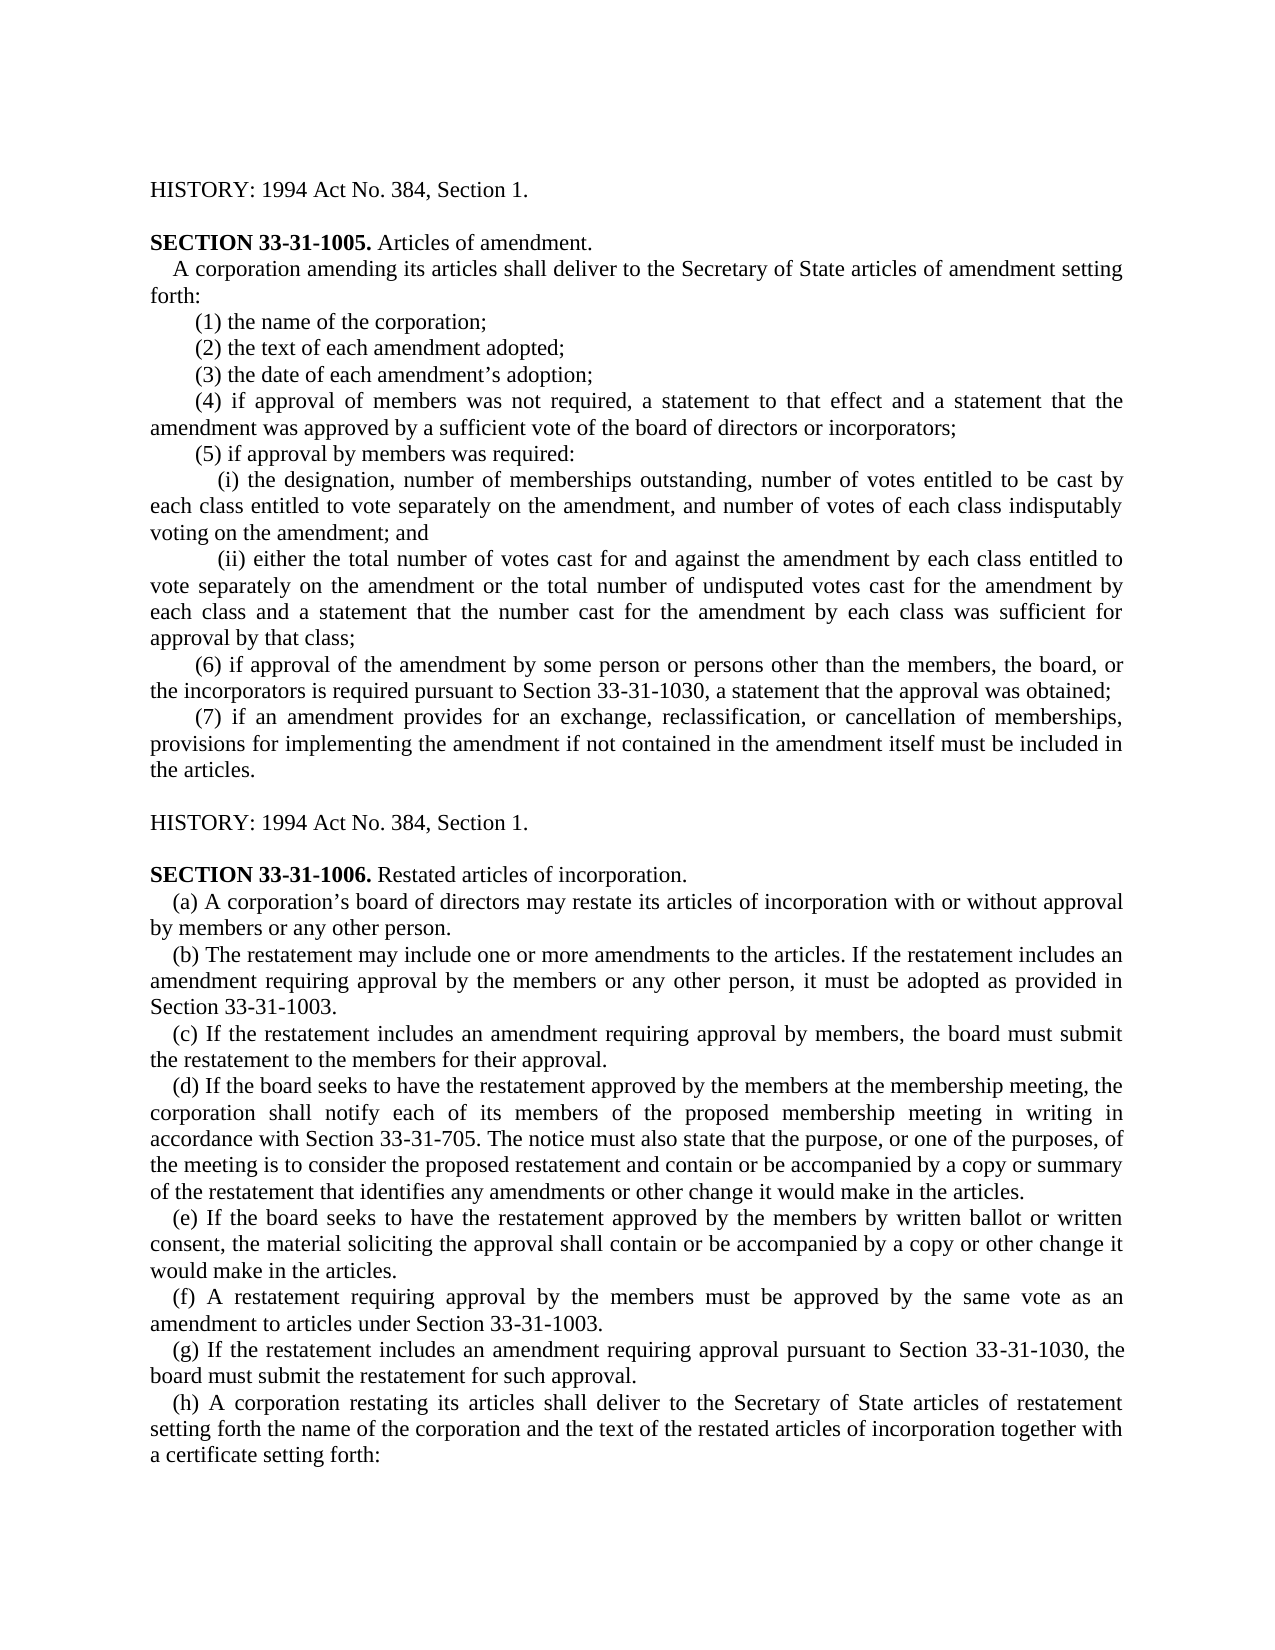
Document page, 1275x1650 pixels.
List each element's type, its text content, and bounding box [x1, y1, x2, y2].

text (g) If the restatement includes an amendment requiring approval pursuant to Section 33-31-1030, the board must submit the restatement for such approval. [150, 1336, 1125, 1389]
text (a) A corporation’s board of directors may restate its articles of incorporation with or without approval by members or any other person. [150, 888, 1125, 941]
text (c) If the restatement includes an amendment requiring approval by members, the board must submit the restatement to the members for their approval. [150, 1020, 1125, 1072]
text (1) the name of the corporation; [150, 308, 1125, 334]
text A corporation amending its articles shall deliver to the Secretary of State articles of amendment setting forth: [150, 255, 1125, 308]
text (7) if an amendment provides for an exchange, reclassification, or cancellation of memberships, provisions for implementing the amendment if not contained in the amendment itself must be included in the articles. [150, 703, 1125, 782]
text (e) If the board seeks to have the restatement approved by the members by written ballot or written consent, the material soliciting the approval shall contain or be accompanied by a copy or other change it would make in the articles. [150, 1204, 1125, 1283]
text (f) A restatement requiring approval by the members must be approved by the same vote as an amendment to articles under Section 33-31-1003. [150, 1283, 1125, 1336]
text (d) If the board seeks to have the restatement approved by the members at the membership meeting, the corporation shall notify each of its members of the proposed membership meeting in writing in accordance with Section 33-31-705. The notice must also state that the purpose, or one of the purposes, of the meeting is to consider the proposed restatement and contain or be accompanied by a copy or summary of the restatement that identifies any amendments or other change it would make in the articles. [150, 1072, 1125, 1204]
text (4) if approval of members was not required, a statement to that effect and a statement that the amendment was approved by a sufficient vote of the board of directors or incorporators; [150, 387, 1125, 440]
text SECTION 33-31-1006. Restated articles of incorporation. [150, 862, 1125, 888]
text (2) the text of each amendment adopted; [150, 334, 1125, 361]
text SECTION 33-31-1005. Articles of amendment. [150, 229, 1125, 255]
text (i) the designation, number of memberships outstanding, number of votes entitled to be cast by each class entitled to vote separately on the amendment, and number of votes of each class indisputably voting on the amendment; and [150, 466, 1125, 545]
text (5) if approval by members was required: [150, 440, 1125, 466]
text (h) A corporation restating its articles shall deliver to the Secretary of State articles of restatement setting forth the name of the corporation and the text of the restated articles of incorporation together with a certificate setting forth: [150, 1389, 1125, 1468]
text HISTORY: 1994 Act No. 384, Section 1. [150, 809, 1125, 835]
text HISTORY: 1994 Act No. 384, Section 1. [150, 176, 1125, 203]
text (3) the date of each amendment’s adoption; [150, 361, 1125, 387]
text (b) The restatement may include one or more amendments to the articles. If the restatement includes an amendment requiring approval by the members or any other person, it must be adopted as provided in Section 33-31-1003. [150, 941, 1125, 1020]
text (6) if approval of the amendment by some person or persons other than the members, the board, or the incorporators is required pursuant to Section 33-31-1030, a statement that the approval was obtained; [150, 651, 1125, 703]
text (ii) either the total number of votes cast for and against the amendment by each class entitled to vote separately on the amendment or the total number of undisputed votes cast for the amendment by each class and a statement that the number cast for the amendment by each class was sufficient for approval by that class; [150, 545, 1125, 651]
